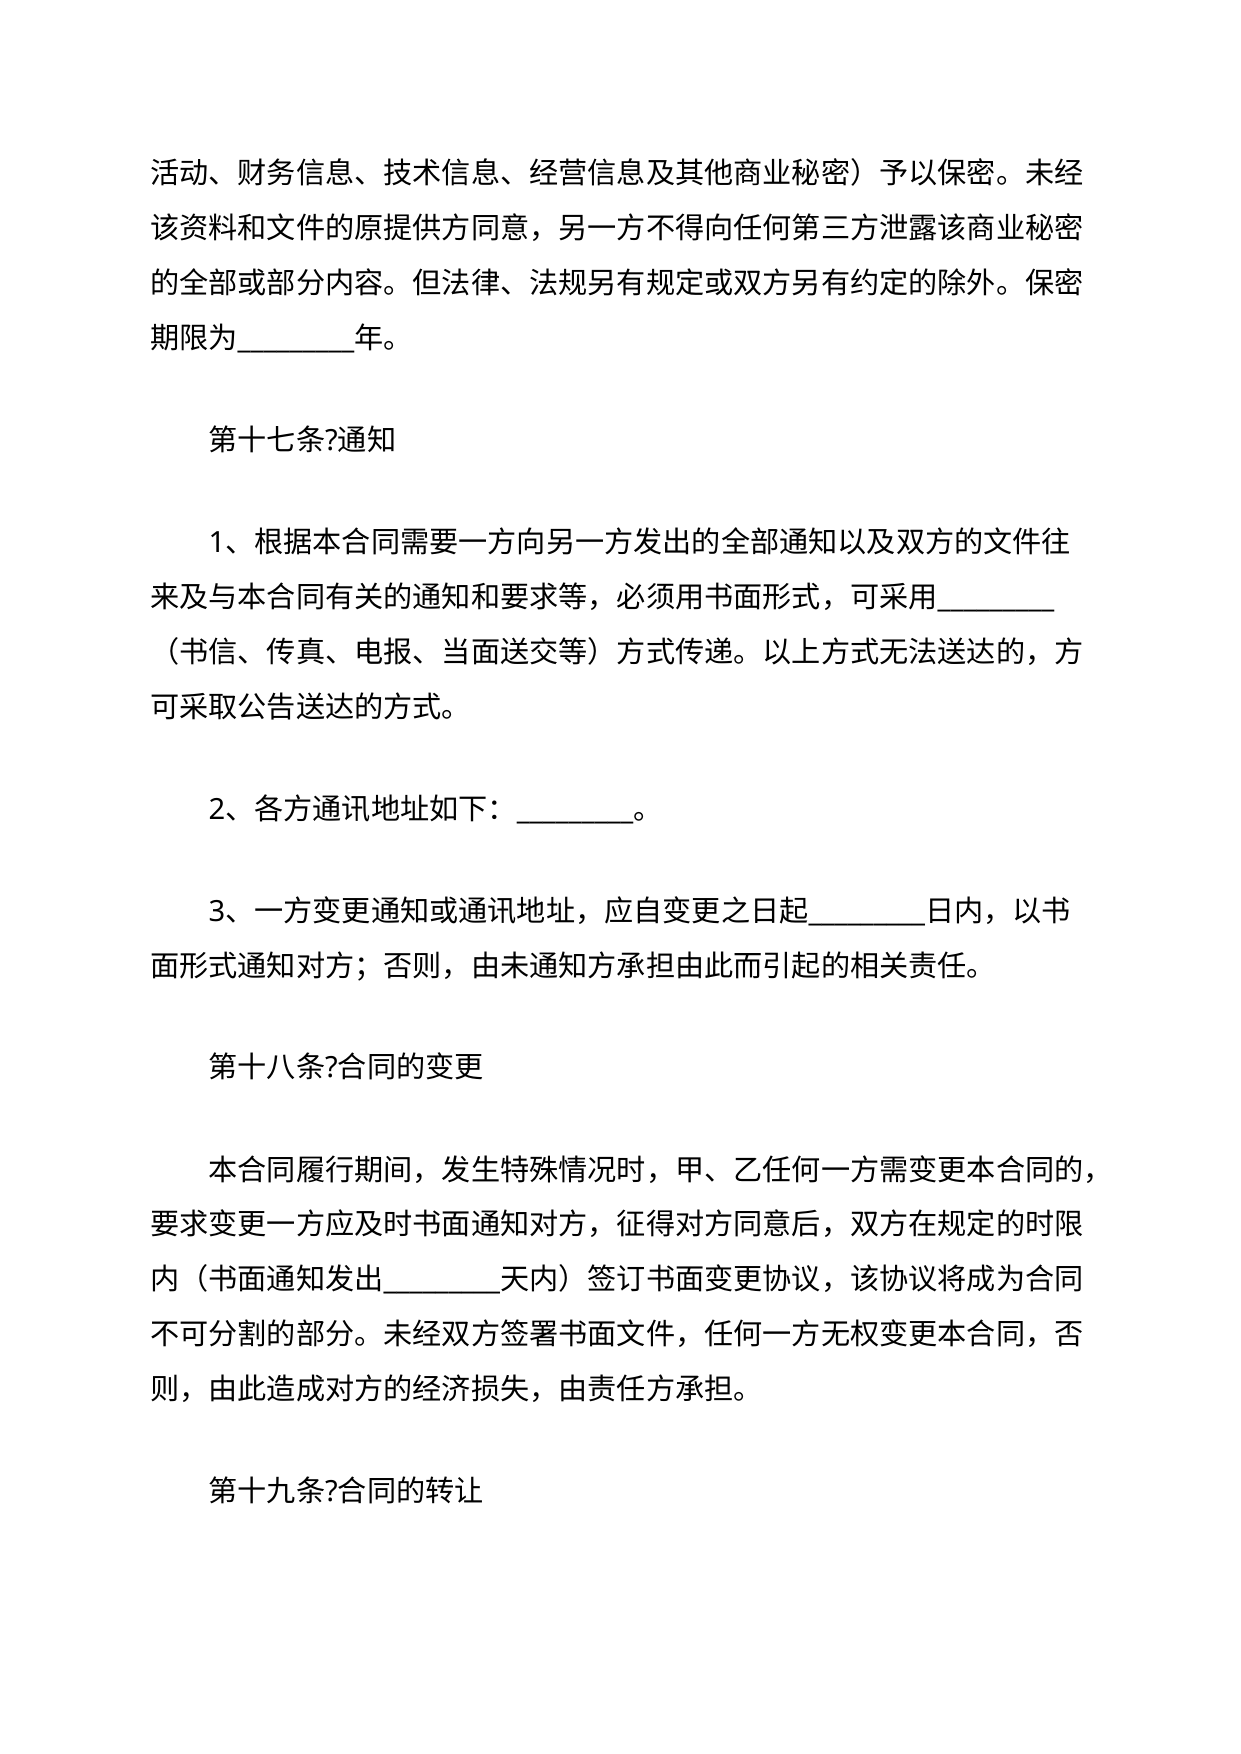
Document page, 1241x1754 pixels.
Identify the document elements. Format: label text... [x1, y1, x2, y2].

text 1、根据本合同需要一方向另一方发出的全部通知以及双方的文件往来及与本合同有关的通知和要求等，必须用书面形式，可采用_________（书信、传真、电报、当面送交等）方式传递。以上方式无法送达的，方可采取公告送达的方式。 [150, 519, 1090, 726]
text 2、各方通讯地址如下：_________。 [150, 785, 1090, 828]
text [150, 150, 1090, 357]
text 第十八条?合同的变更 [150, 1044, 1090, 1086]
text 第十九条?合同的转让 [150, 1467, 1090, 1510]
text 第十七条?通知 [150, 417, 1090, 459]
text 3、一方变更通知或通讯地址，应自变更之日起_________日内，以书面形式通知对方；否则，由未通知方承担由此而引起的相关责任。 [150, 887, 1090, 984]
text 本合同履行期间，发生特殊情况时，甲、乙任何一方需变更本合同的，要求变更一方应及时书面通知对方，征得对方同意后，双方在规定的时限内（书面通知发出_________天内）签订书面变更协议，该协议将成为合同不可分割的部分。未经双方签署书面文件，任何一方无权变更本合同，否则，由此造成对方的经济损失，由责任方承担。 [150, 1146, 1090, 1408]
